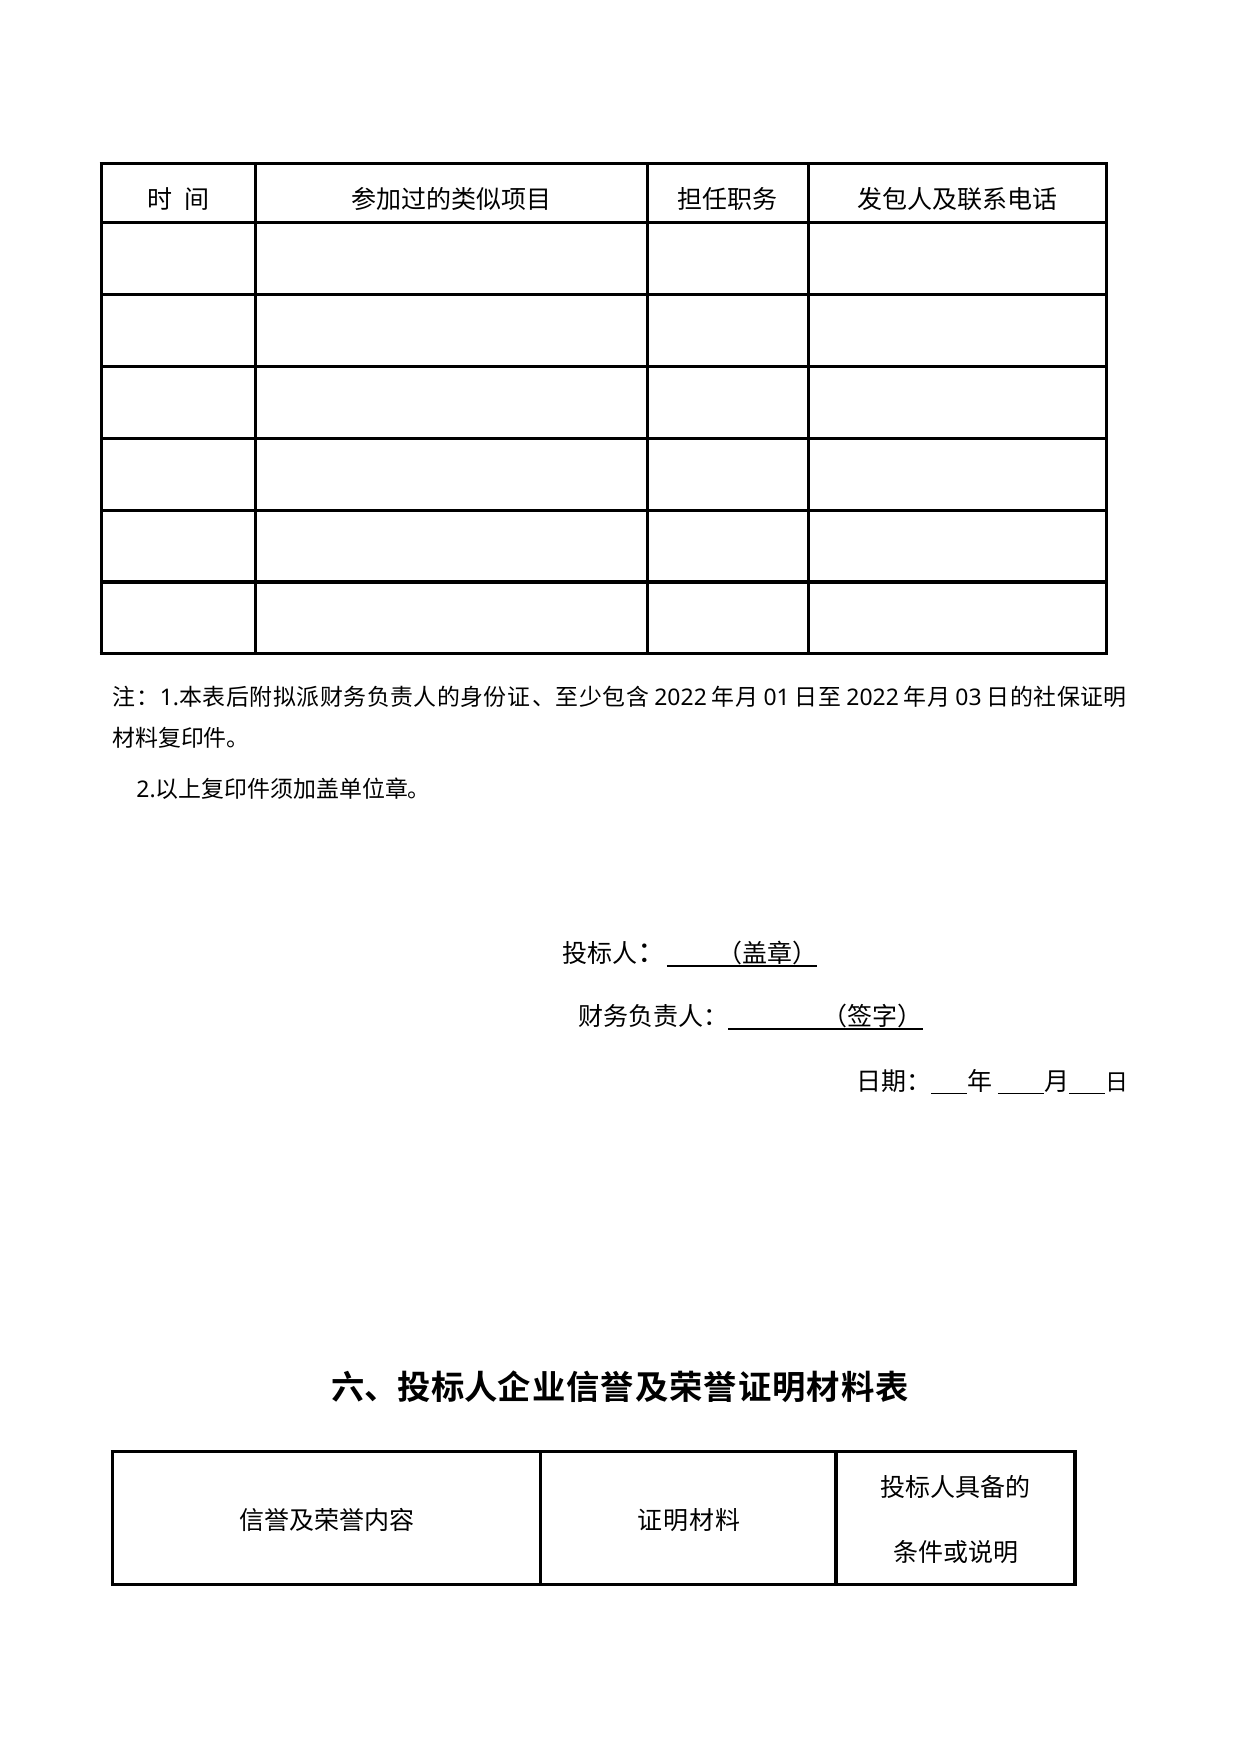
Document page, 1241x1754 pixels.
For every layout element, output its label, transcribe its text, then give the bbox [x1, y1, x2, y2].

table_cell [257, 512, 646, 580]
table_cell [649, 224, 807, 293]
table_cell [103, 584, 254, 652]
table_cell [257, 296, 646, 365]
table_cell [103, 368, 254, 437]
table_cell [103, 440, 254, 508]
text 财务负责人： （签字） [112, 982, 1128, 1047]
text 2.以上复印件须加盖单位章。 [112, 755, 1128, 820]
table_cell [649, 584, 807, 652]
table_cell [257, 584, 646, 652]
text 日期： 年 月 日 [112, 1047, 1128, 1112]
table_cell [649, 296, 807, 365]
table_cell [810, 584, 1105, 652]
table_cell [810, 440, 1105, 508]
table_cell [257, 224, 646, 293]
text 注：1.本表后附拟派财务负责人的身份证、至少包含2022年月01日至2022年月03日的社保证明材料复印件。 [112, 672, 1128, 755]
table_cell 时 间 [103, 165, 254, 221]
table_cell [103, 224, 254, 293]
table_cell [103, 296, 254, 365]
table_cell 担任职务 [649, 165, 807, 221]
table_cell [103, 512, 254, 580]
table_header 投标人具备的 条件或说明 [838, 1453, 1073, 1583]
table_cell [810, 296, 1105, 365]
table_cell [810, 512, 1105, 580]
table_cell [810, 224, 1105, 293]
table_cell [257, 368, 646, 437]
table_cell 参加过的类似项目 [257, 165, 646, 221]
table_cell [649, 440, 807, 508]
table_cell [257, 440, 646, 508]
text 六、投标人企业信誉及荣誉证明材料表 [112, 1353, 1128, 1418]
text 投标人： （盖章） [112, 917, 1128, 982]
table_cell [810, 368, 1105, 437]
table_header 信誉及荣誉内容 [114, 1453, 539, 1583]
table_cell [649, 512, 807, 580]
table_cell [649, 368, 807, 437]
table_cell 发包人及联系电话 [810, 165, 1105, 221]
table_header 证明材料 [542, 1453, 834, 1583]
